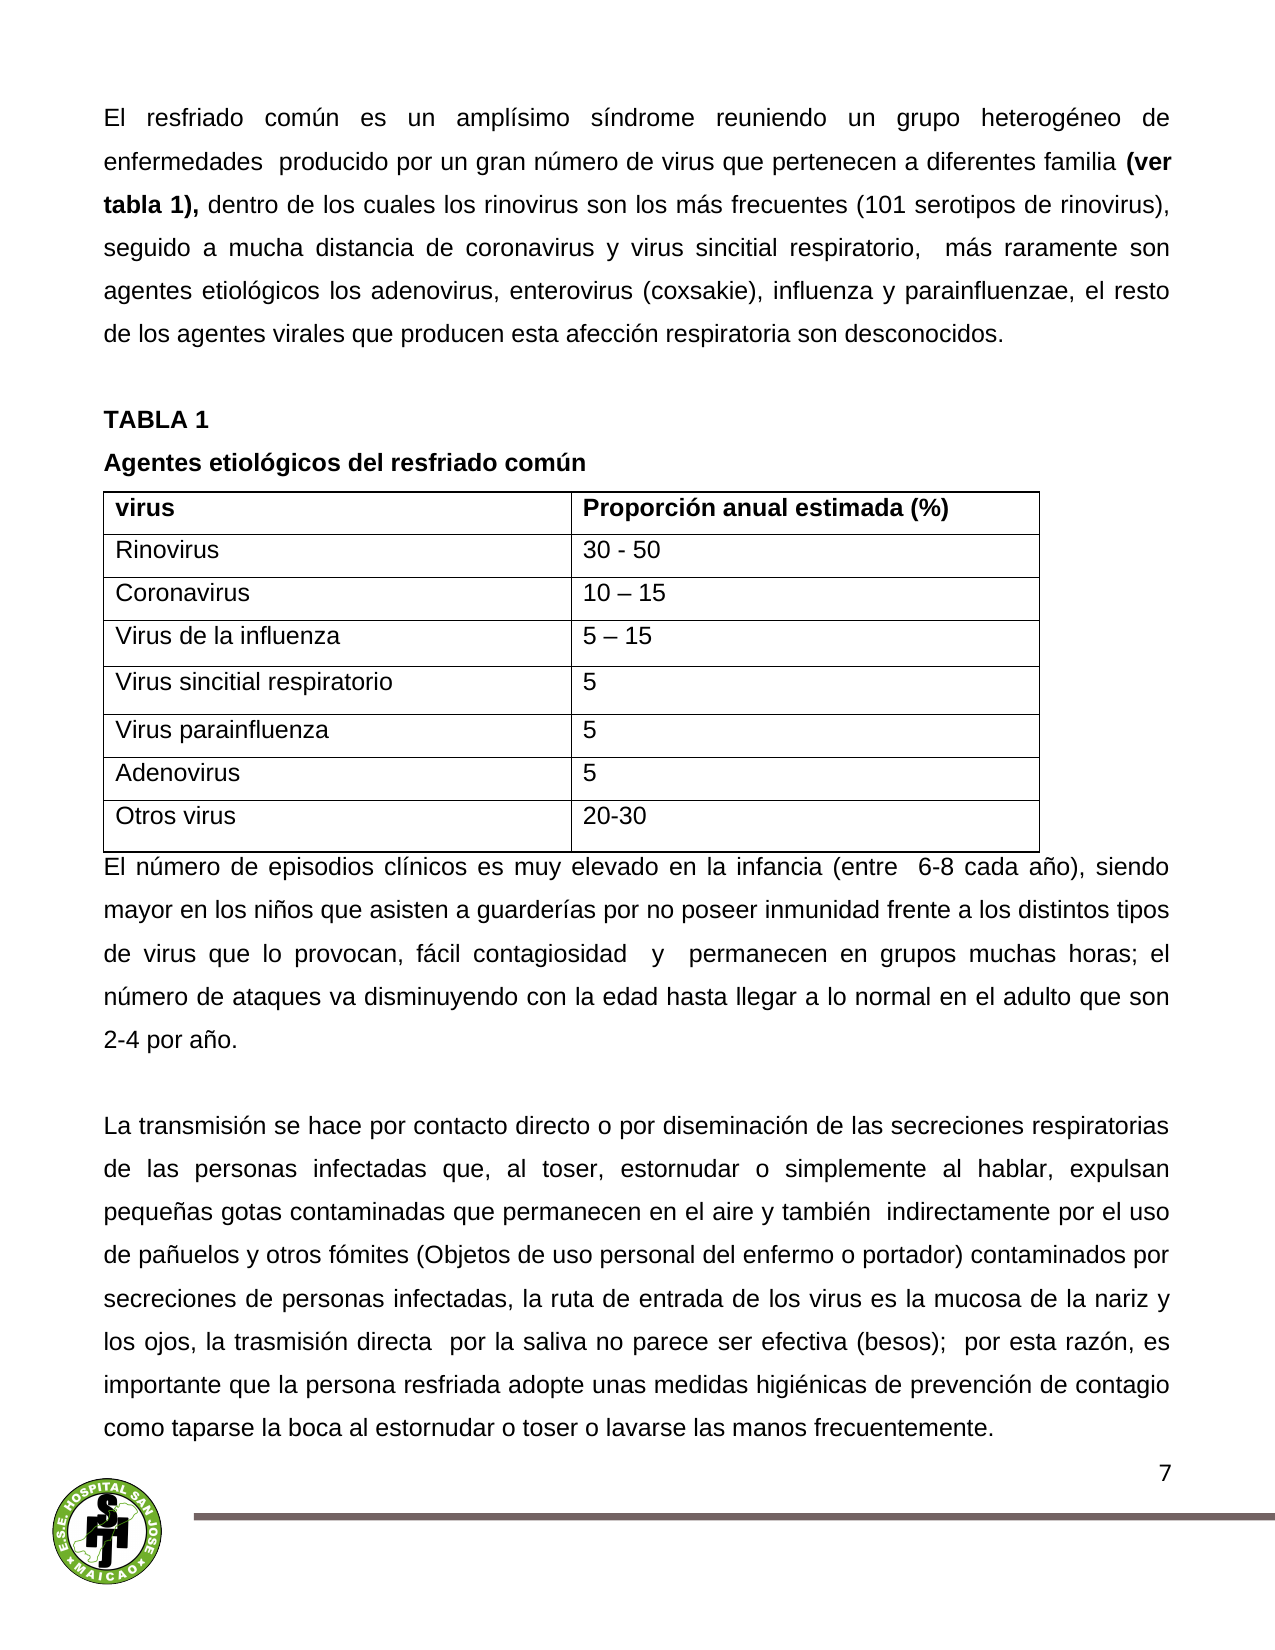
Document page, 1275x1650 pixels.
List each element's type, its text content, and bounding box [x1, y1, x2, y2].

table_cell Virus sincitial respiratorio [104, 667, 571, 714]
table_cell Rinovirus [104, 535, 571, 577]
table_cell 5 [572, 758, 1039, 800]
text TABLA 1 [103, 405, 1172, 434]
table_cell 5 [572, 667, 1039, 714]
table_cell 5 [572, 715, 1039, 757]
text El resfriado común es un amplísimo síndrome reuniendo un grupo heterogéneo de enfermedades producido por un gran número de virus que pertenecen a diferentes familia (ver tabla 1), dentro de los cuales los rinovirus son los más frecuentes (101 serotipos de rinovirus), seguido a mucha distancia de coronavirus y virus sincitial respiratorio, más raramente son agentes etiológicos los adenovirus, enterovirus (coxsakie), influenza y parainfluenzae, el resto de los agentes virales que producen esta afección respiratoria son desconocidos. [103, 103, 1172, 348]
picture [52, 1478, 162, 1585]
table_cell Coronavirus [104, 578, 571, 620]
table_header virus [104, 493, 571, 534]
text La transmisión se hace por contacto directo o por diseminación de las secreciones respiratorias de las personas infectadas que, al toser, estornudar o simplemente al hablar, expulsan pequeñas gotas contaminadas que permanecen en el aire y también indirectamente por el uso de pañuelos y otros fómites (Objetos de uso personal del enfermo o portador) contaminados por secreciones de personas infectadas, la ruta de entrada de los virus es la mucosa de la nariz y los ojos, la trasmisión directa por la saliva no parece ser efectiva (besos); por esta razón, es importante que la persona resfriada adopte unas medidas higiénicas de prevención de contagio como taparse la boca al estornudar o toser o lavarse las manos frecuentemente. [103, 1111, 1172, 1442]
text Agentes etiológicos del resfriado común [103, 448, 1172, 477]
table_cell 20-30 [572, 801, 1039, 851]
table_cell 5 – 15 [572, 621, 1039, 666]
text El número de episodios clínicos es muy elevado en la infancia (entre 6-8 cada año), siendo mayor en los niños que asisten a guarderías por no poseer inmunidad frente a los distintos tipos de virus que lo provocan, fácil contagiosidad y permanecen en grupos muchas horas; el número de ataques va disminuyendo con la edad hasta llegar a lo normal en el adulto que son 2-4 por año. [103, 852, 1172, 1054]
table_cell Otros virus [104, 801, 571, 851]
table_cell 30 - 50 [572, 535, 1039, 577]
table_cell Virus de la influenza [104, 621, 571, 666]
table_header Proporción anual estimada (%) [572, 493, 1039, 534]
table_cell 10 – 15 [572, 578, 1039, 620]
table_cell Virus parainfluenza [104, 715, 571, 757]
table_cell Adenovirus [104, 758, 571, 800]
